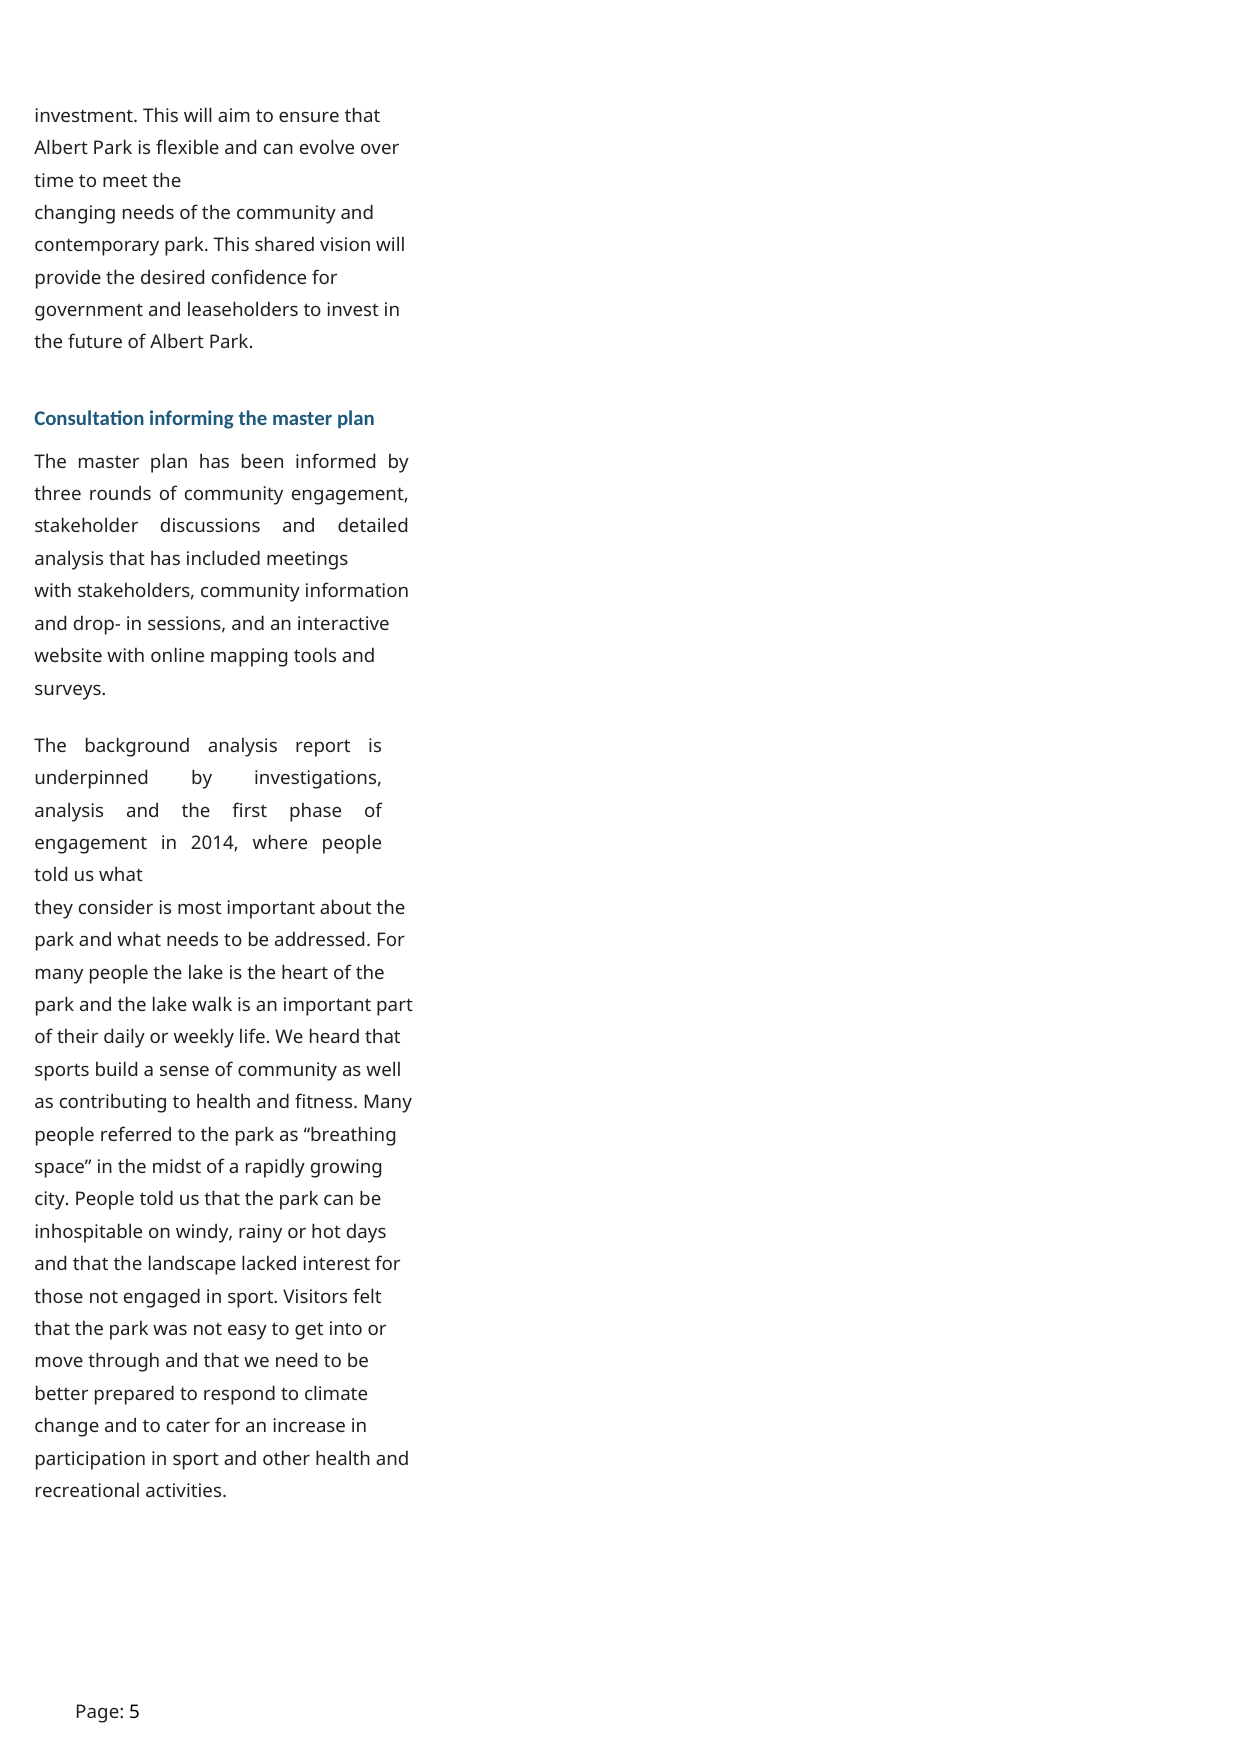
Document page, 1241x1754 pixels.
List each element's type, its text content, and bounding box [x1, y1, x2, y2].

text they consider is most important about the park and what needs to be addressed. For many people the lake is the heart of the park and the lake walk is an important part of their daily or weekly life. We heard that sports build a sense of community as well as contributing to health and fitness. Many people referred to the park as “breathing space” in the midst of a rapidly growing city. People told us that the park can be inhospitable on windy, rainy or hot days and that the landscape lacked interest for those not engaged in sport. Visitors felt that the park was not easy to get into or move through and that we need to be better prepared to respond to climate change and to cater for an increase in participation in sport and other health and recreational activities. [34, 894, 413, 1503]
text with stakeholders, community information and drop- in sessions, and an interactive website with online mapping tools and surveys. [34, 578, 414, 700]
text Consultation informing the master plan [34, 405, 543, 431]
text changing needs of the community and contemporary park. This shared vision will provide the desired confidence for government and leaseholders to invest in the future of Albert Park. [34, 199, 417, 354]
text The master plan has been informed by three rounds of community engagement, stakeholder discussions and detailed analysis that has included meetings [34, 448, 408, 571]
text investment. This will aim to ensure that Albert Park is flexible and can evolve over time to meet the [34, 102, 401, 192]
text The background analysis report is underpinned by investigations, analysis and the first phase of engagement in 2014, where people told us what [34, 732, 382, 887]
